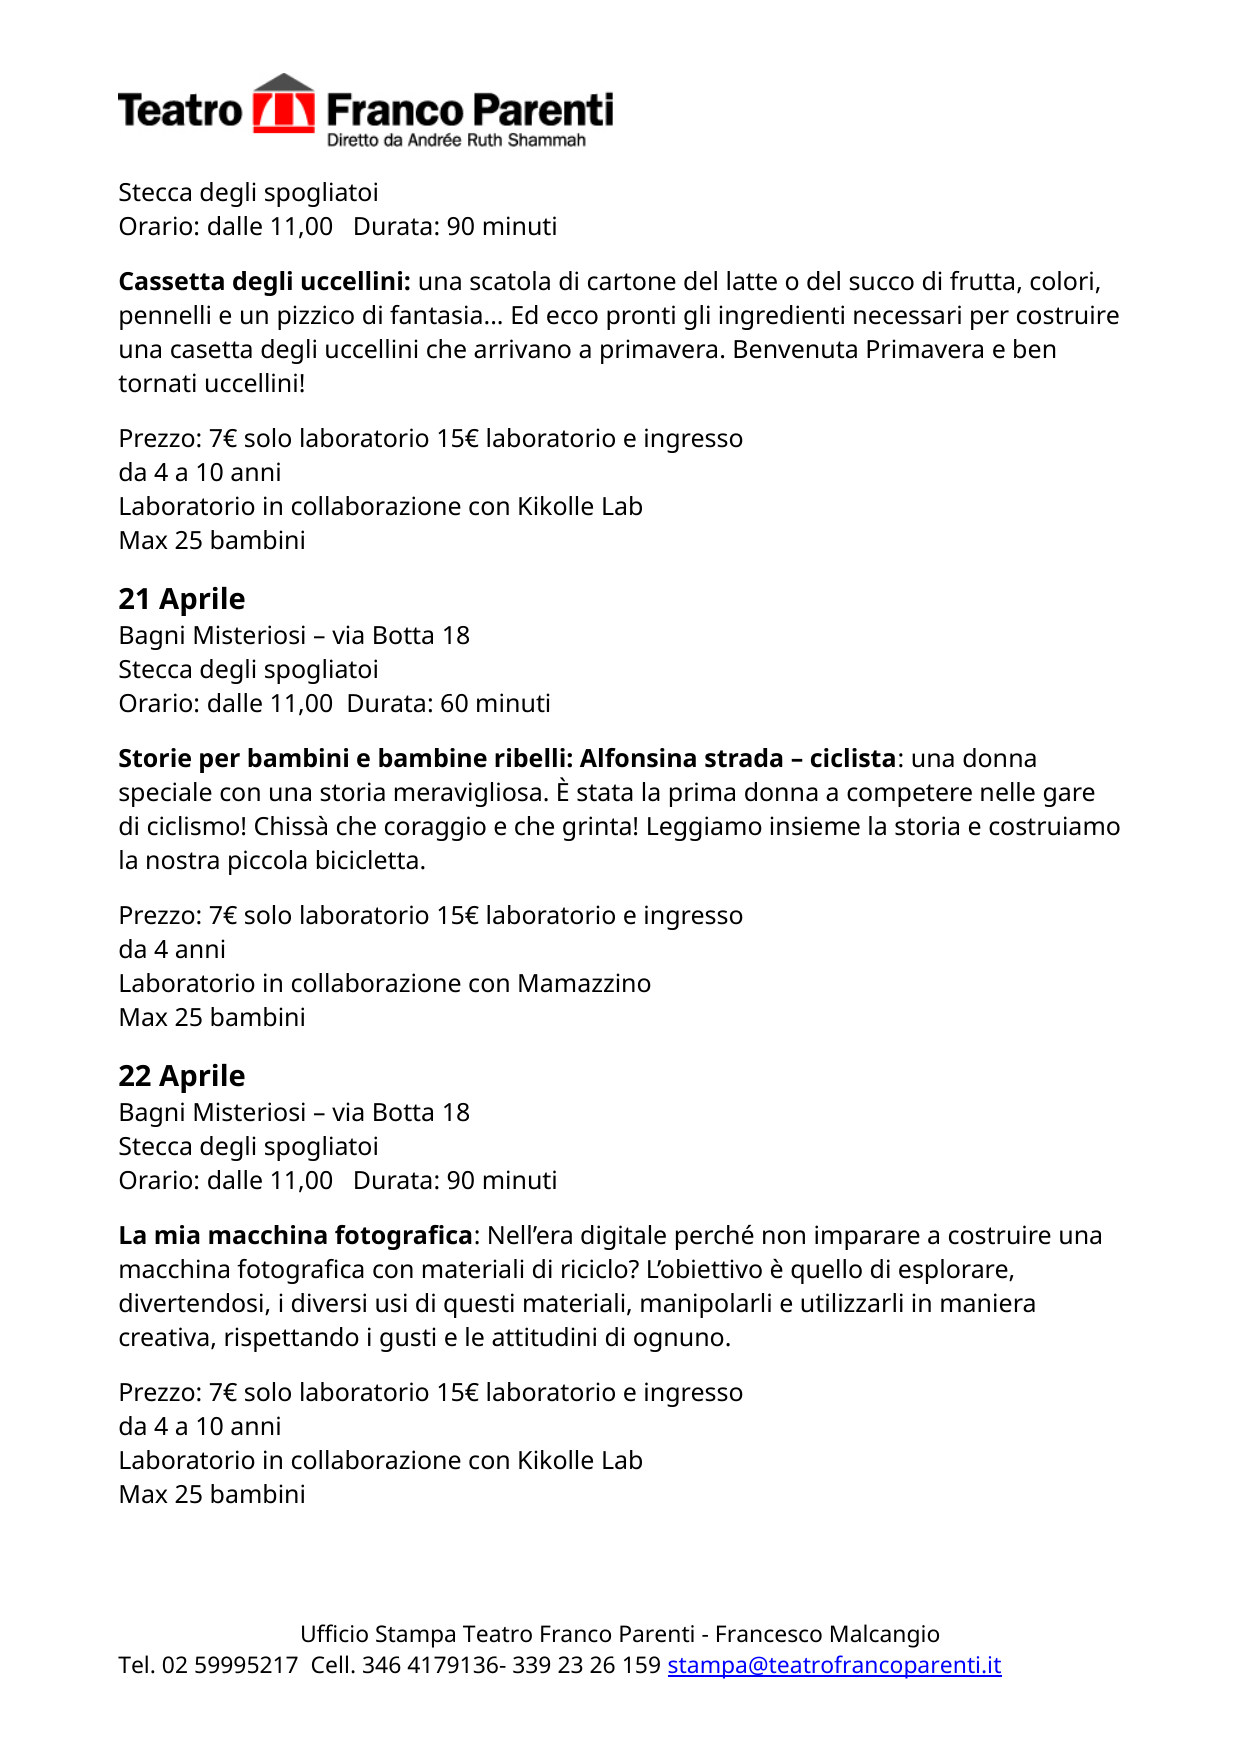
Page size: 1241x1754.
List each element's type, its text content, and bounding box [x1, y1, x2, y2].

text Prezzo: 7€ solo laboratorio 15€ laboratorio e ingresso da 4 a 10 anni Laboratorio in collaborazione con Kikolle Lab Max 25 bambini [118, 1374, 1122, 1511]
text 21 Aprile Bagni Misteriosi – via Botta 18 Stecca degli spogliatoi Orario: dalle 11,00 Durata: 60 minuti [118, 578, 1122, 720]
picture [118, 73, 613, 147]
text Storie per bambini e bambine ribelli: Alfonsina strada – ciclista: una donna speciale con una storia meravigliosa. È stata la prima donna a competere nelle gare di ciclismo! Chissà che coraggio e che grinta! Leggiamo insieme la storia e costruiamo la nostra piccola bicicletta. [118, 741, 1122, 877]
text Prezzo: 7€ solo laboratorio 15€ laboratorio e ingresso da 4 a 10 anni Laboratorio in collaborazione con Kikolle Lab Max 25 bambini [118, 421, 1122, 557]
text La mia macchina fotografica: Nell’era digitale perché non imparare a costruire una macchina fotografica con materiali di riciclo? L’obiettivo è quello di esplorare, divertendosi, i diversi usi di questi materiali, manipolarli e utilizzarli in maniera creativa, rispettando i gusti e le attitudini di ognuno. [118, 1217, 1122, 1354]
text Cassetta degli uccellini: una scatola di cartone del latte o del succo di frutta, colori, pennelli e un pizzico di fantasia... Ed ecco pronti gli ingredienti necessari per costruire una casetta degli uccellini che arrivano a primavera. Benvenuta Primavera e ben tornati uccellini! [118, 264, 1122, 400]
text Prezzo: 7€ solo laboratorio 15€ laboratorio e ingresso da 4 anni Laboratorio in collaborazione con Mamazzino Max 25 bambini [118, 898, 1122, 1034]
text 15 Aprile Bagni Misteriosi – via Botta 18 Stecca degli spogliatoi Orario: dalle 11,00 Durata: 90 minuti [118, 175, 1122, 243]
text 22 Aprile Bagni Misteriosi – via Botta 18 Stecca degli spogliatoi Orario: dalle 11,00 Durata: 90 minuti [118, 1055, 1122, 1197]
